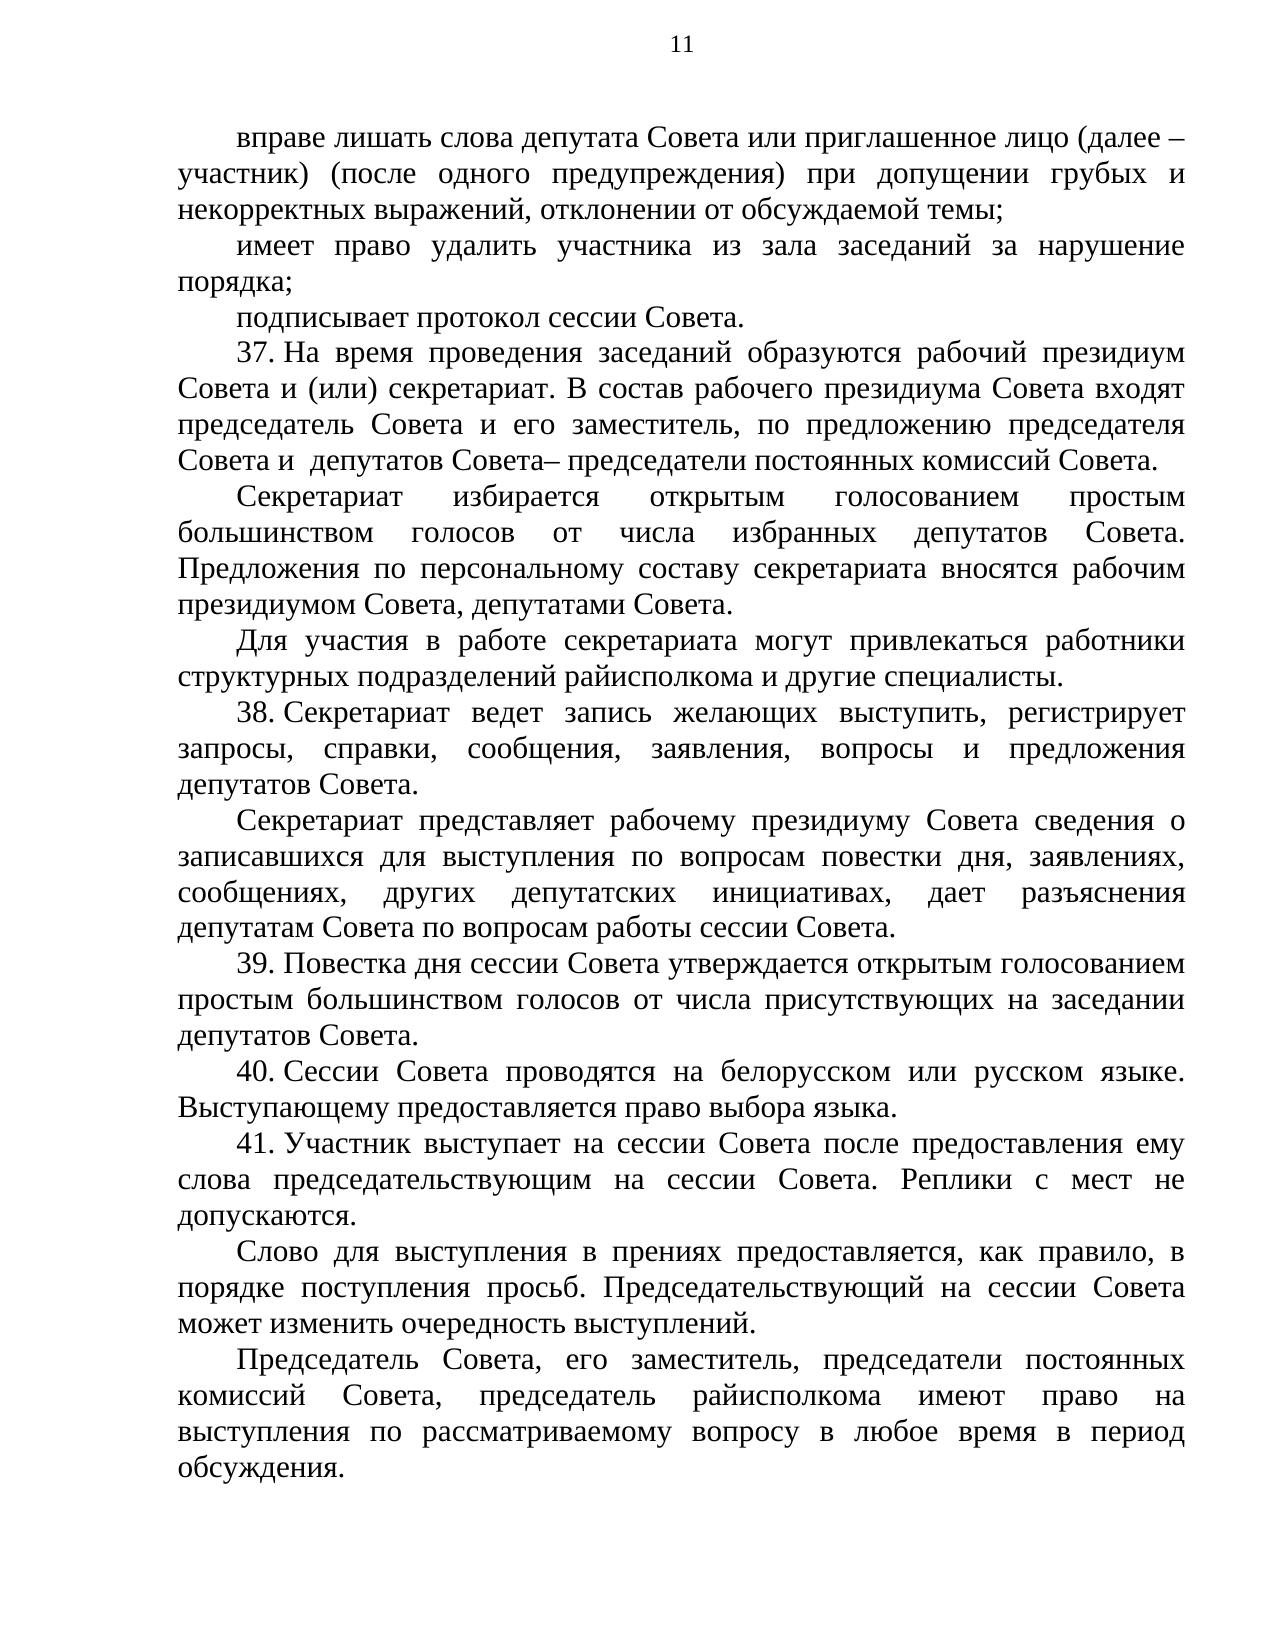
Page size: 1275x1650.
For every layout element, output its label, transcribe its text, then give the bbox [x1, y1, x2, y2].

text Секретариат избирается открытым голосованием простым большинством голосов от числа избранных депутатов Совета. Предложения по персональному составу секретариата вносятся рабочим президиумом Совета, депутатами Совета. [177, 477, 1186, 621]
text вправе лишать слова депутата Совета или приглашенное лицо (далее – участник) (после одного предупреждения) при допущении грубых и некорректных выражений, отклонении от обсуждаемой темы; [177, 118, 1186, 226]
text Для участия в работе секретариата могут привлекаться работники структурных подразделений райисполкома и другие специалисты. [177, 621, 1186, 693]
text имеет право удалить участника из зала заседаний за нарушение порядка; [177, 226, 1186, 298]
text 37. На время проведения заседаний образуются рабочий президиум Совета и (или) секретариат. В состав рабочего президиума Совета входят председатель Совета и его заместитель, по предложению председателя Совета и депутатов Совета– председатели постоянных комиссий Совета. [177, 334, 1186, 477]
text 41. Участник выступает на сессии Совета после предоставления ему слова председательствующим на сессии Совета. Реплики с мест не допускаются. [177, 1124, 1186, 1232]
text 39. Повестка дня сессии Совета утверждается открытым голосованием простым большинством голосов от числа присутствующих на заседании депутатов Совета. [177, 945, 1186, 1052]
text подписывает протокол сессии Совета. [177, 298, 1186, 334]
text 38. Секретариат ведет запись желающих выступить, регистрирует запросы, справки, сообщения, заявления, вопросы и предложения депутатов Совета. [177, 693, 1186, 801]
text Председатель Совета, его заместитель, председатели постоянных комиссий Совета, председатель райисполкома имеют право на выступления по рассматриваемому вопросу в любое время в период обсуждения. [177, 1340, 1186, 1484]
text Слово для выступления в прениях предоставляется, как правило, в порядке поступления просьб. Председательствующий на сессии Совета может изменить очередность выступлений. [177, 1232, 1186, 1340]
text Секретариат представляет рабочему президиуму Совета сведения о записавшихся для выступления по вопросам повестки дня, заявлениях, сообщениях, других депутатских инициативах, дает разъяснения депутатам Совета по вопросам работы сессии Совета. [177, 801, 1186, 945]
text 40. Сессии Совета проводятся на белорусском или русском языке. Выступающему предоставляется право выбора языка. [177, 1052, 1186, 1124]
